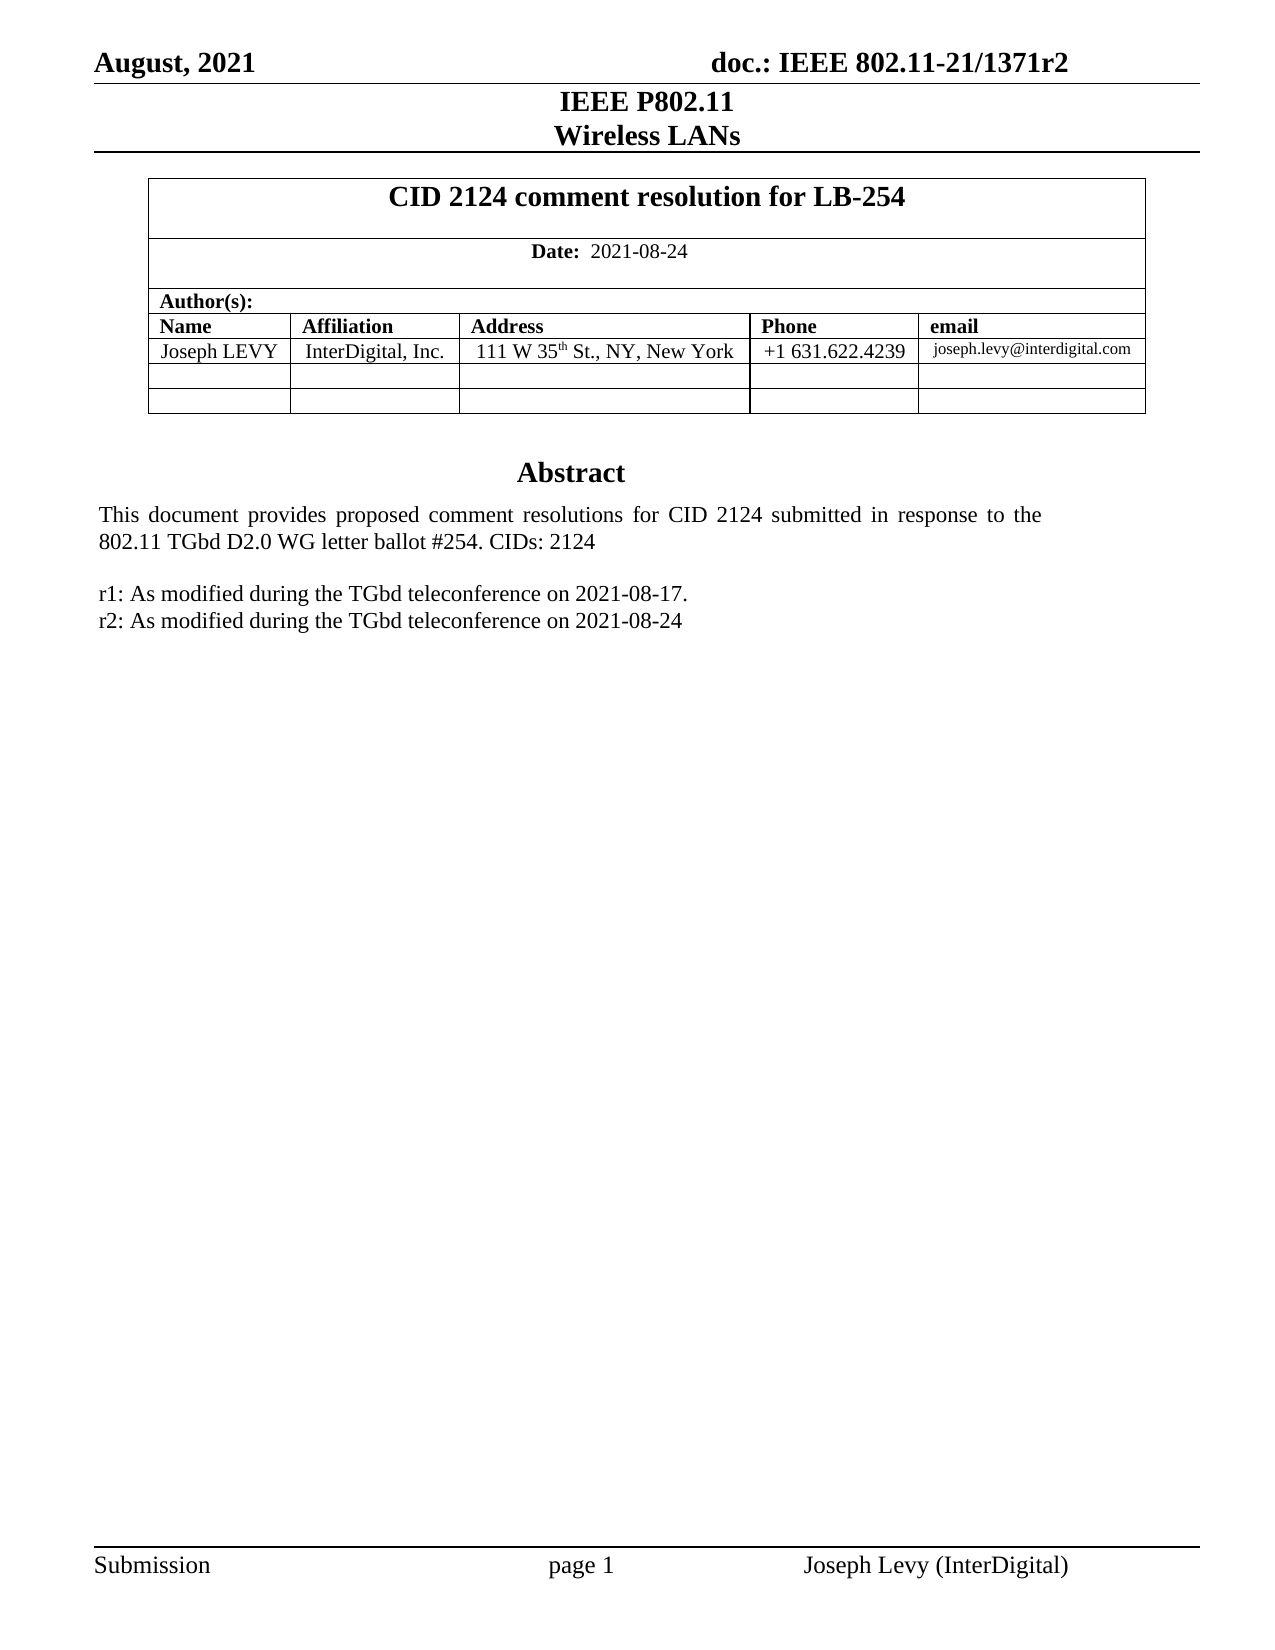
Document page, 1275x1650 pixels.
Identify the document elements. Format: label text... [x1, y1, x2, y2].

table_cell Date: 2021-08-24 [149, 239, 1145, 288]
table_cell email [919, 314, 1145, 338]
table_cell [751, 389, 918, 413]
table_cell Phone [751, 314, 918, 338]
table_cell [149, 364, 290, 388]
table_cell Name [149, 314, 290, 338]
table_cell [460, 389, 749, 413]
table_cell joseph.levy@interdigital.com [919, 339, 1145, 363]
table_cell [460, 364, 749, 388]
table_cell [291, 364, 459, 388]
text IEEE P802.11 Wireless LANs [94, 84, 1200, 151]
table_cell [291, 389, 459, 413]
table_cell Author(s): [149, 289, 1145, 313]
table_cell +1 631.622.4239 [751, 339, 918, 363]
table_cell 111 W 35th St., NY, New York [460, 339, 749, 363]
table_cell Affiliation [291, 314, 459, 338]
table_cell InterDigital, Inc. [291, 339, 459, 363]
table_cell [751, 364, 918, 388]
table_cell [919, 389, 1145, 413]
table_cell [919, 364, 1145, 388]
table_cell Address [460, 314, 749, 338]
table_cell [149, 389, 290, 413]
table_cell Joseph LEVY [149, 339, 290, 363]
table_header CID 2124 comment resolution for LB-254 [149, 179, 1145, 237]
